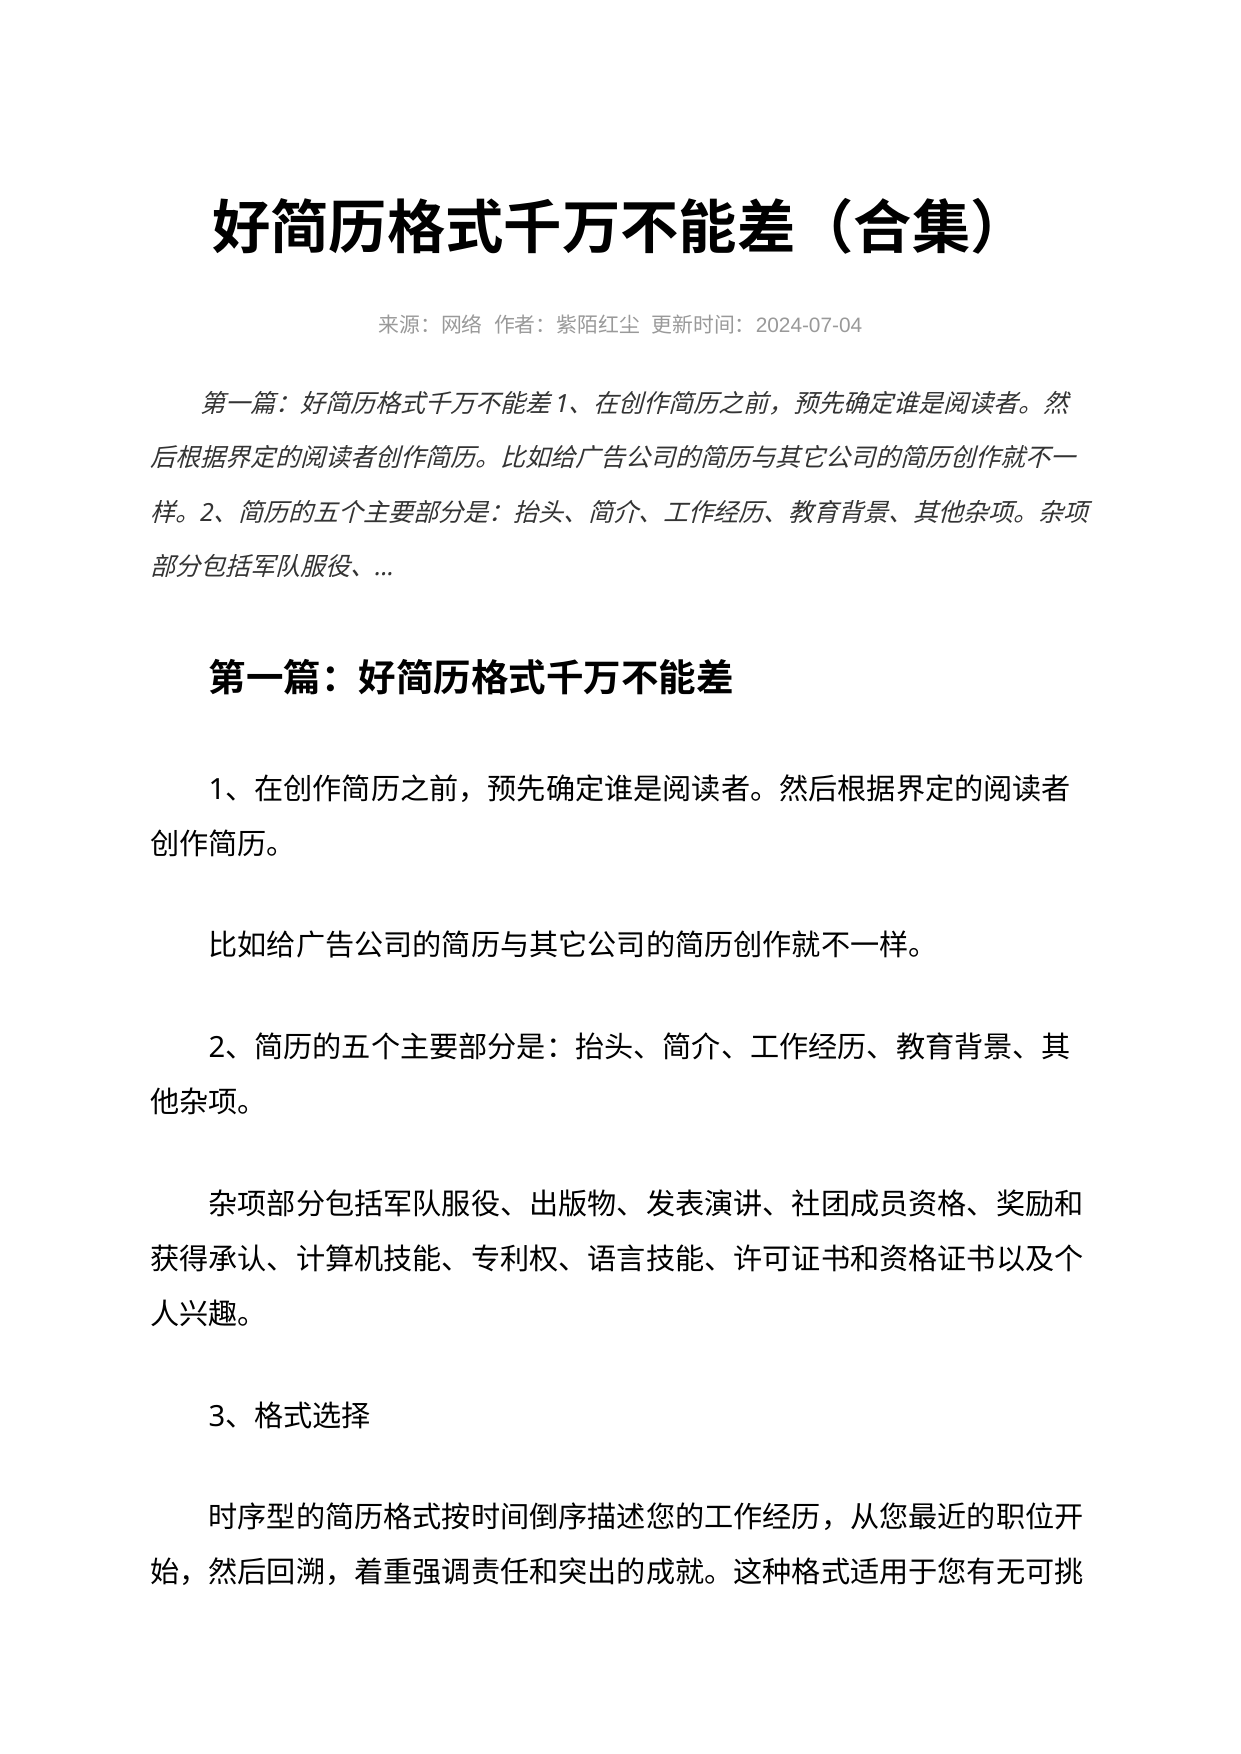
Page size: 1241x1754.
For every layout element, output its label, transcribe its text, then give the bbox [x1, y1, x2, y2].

text 第一篇：好简历格式千万不能差 [150, 648, 1090, 702]
text 2、简历的五个主要部分是：抬头、简介、工作经历、教育背景、其他杂项。 [150, 1024, 1090, 1121]
text 比如给广告公司的简历与其它公司的简历创作就不一样。 [150, 922, 1090, 964]
text 第一篇：好简历格式千万不能差1、在创作简历之前，预先确定谁是阅读者。然后根据界定的阅读者创作简历。比如给广告公司的简历与其它公司的简历创作就不一样。2、简历的五个主要部分是：抬头、简介、工作经历、教育背景、其他杂项。杂项部分包括军队服役、... [150, 383, 1090, 583]
subtitle 好简历格式千万不能差（合集） [150, 181, 1090, 266]
text 1、在创作简历之前，预先确定谁是阅读者。然后根据界定的阅读者创作简历。 [150, 765, 1090, 862]
text 3、格式选择 [150, 1392, 1090, 1434]
text 来源：网络 作者：紫陌红尘 更新时间：2024-07-04 [150, 313, 1090, 337]
text 杂项部分包括军队服役、出版物、发表演讲、社团成员资格、奖励和获得承认、计算机技能、专利权、语言技能、许可证书和资格证书以及个人兴趣。 [150, 1181, 1090, 1333]
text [150, 1494, 1090, 1591]
